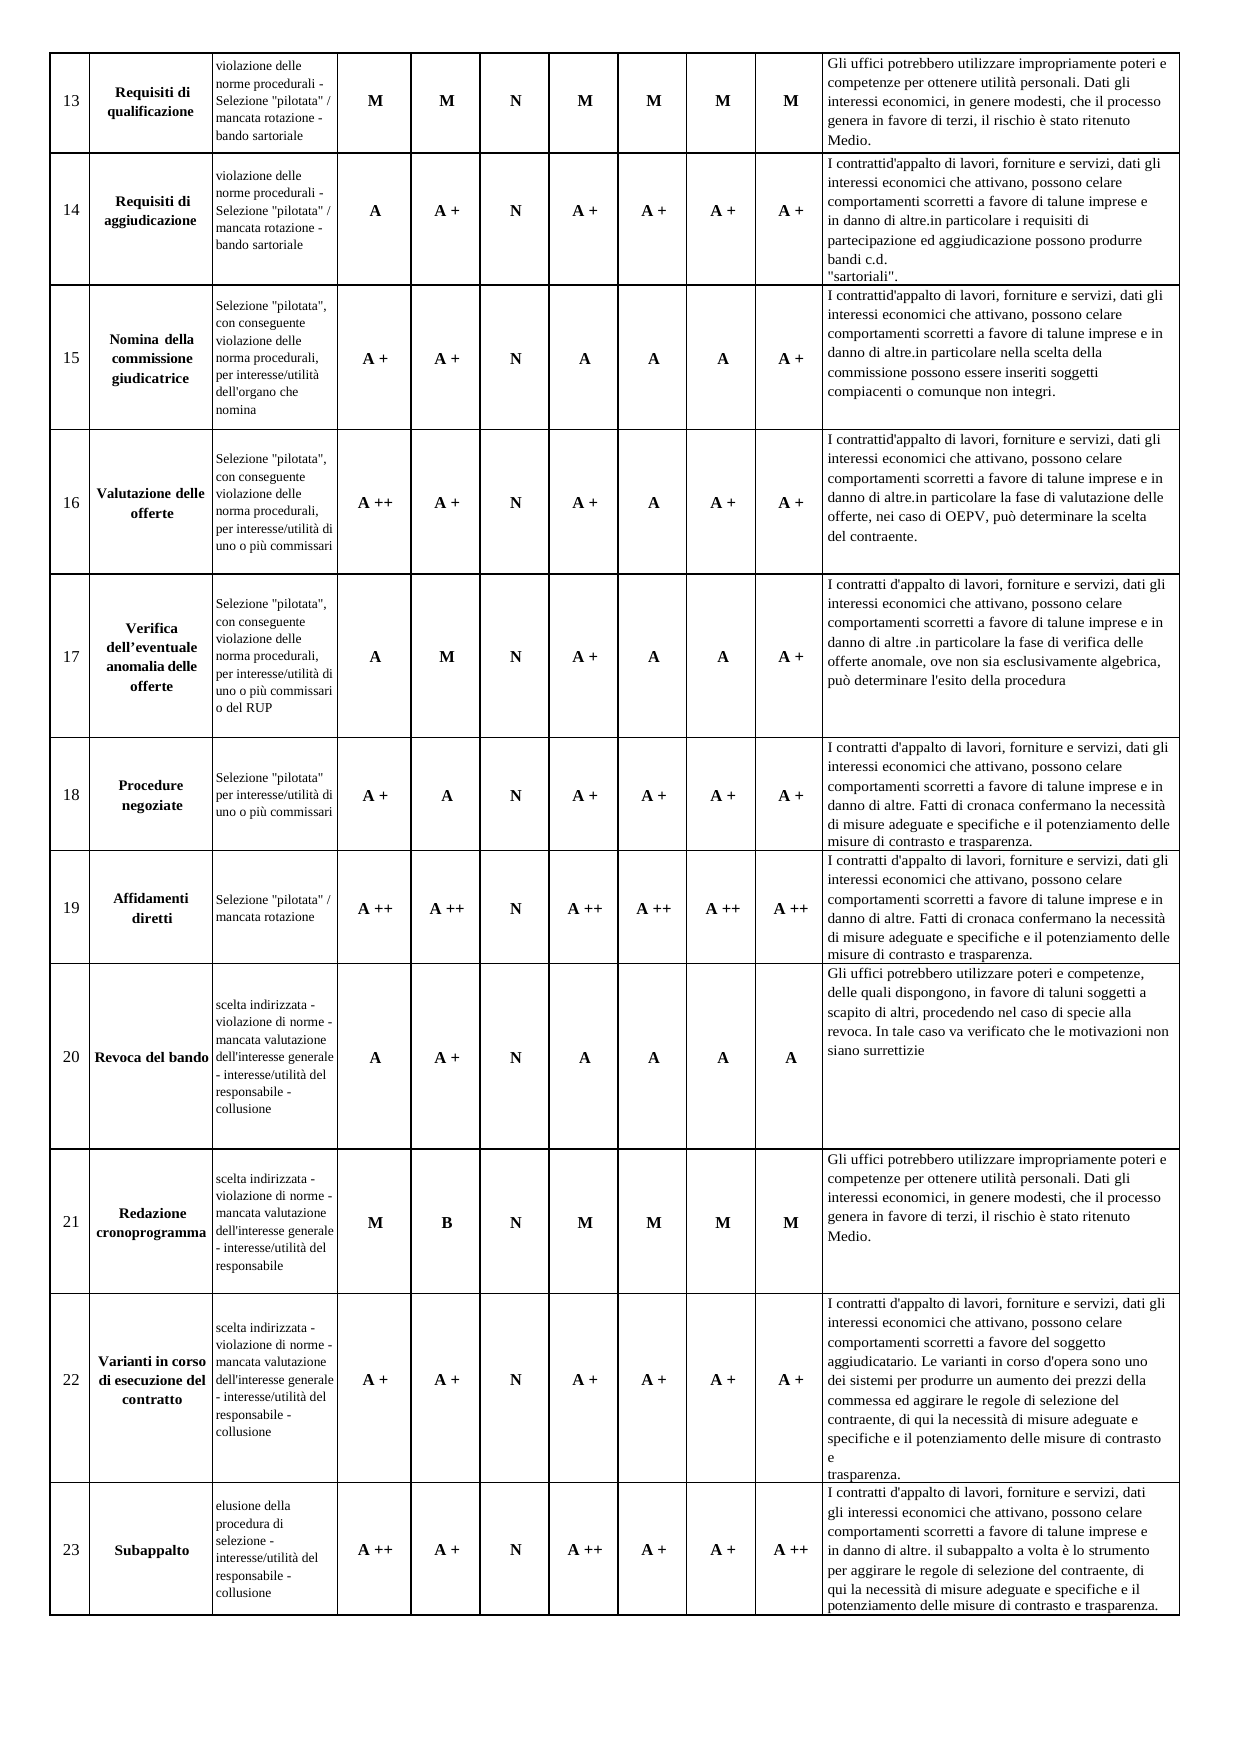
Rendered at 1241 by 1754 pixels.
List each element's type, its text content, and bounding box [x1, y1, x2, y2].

table_cell A + [756, 1294, 822, 1482]
table_cell A + [687, 1294, 755, 1482]
table_cell A + [338, 286, 410, 429]
table_cell 16 [51, 430, 89, 573]
table_cell B [412, 1150, 479, 1293]
table_cell I contratti d'appalto di lavori, forniture e servizi, dati gli interessi economici che attivano, possono celare comportamenti scorretti a favore del soggetto aggiudicatario. Le varianti in corso d'opera sono uno dei sistemi per produrre un aumento dei prezzi della commessa ed aggirare le regole di selezione del contraente, di qui la necessità di misure adeguate e specifiche e il potenziamento delle misure di contrasto e trasparenza. [823, 1294, 1179, 1482]
table_cell 15 [51, 286, 89, 429]
table_cell A + [687, 1483, 755, 1614]
table_cell Redazione cronoprogramma [90, 1150, 212, 1293]
table_cell A + [687, 738, 755, 849]
table_cell M [687, 1150, 755, 1293]
table_cell A [550, 286, 617, 429]
table_cell Nomina della commissione giudicatrice [90, 286, 212, 429]
table_cell M [756, 1150, 822, 1293]
table_cell N [481, 430, 548, 573]
table_cell A [550, 964, 617, 1148]
table_cell I contratti d'appalto di lavori, forniture e servizi, dati gli interessi economici che attivano, possono celare comportamenti scorretti a favore di talune imprese e in danno di altre. Fatti di cronaca confermano la necessità di misure adeguate e specifiche e il potenziamento delle misure di contrasto e trasparenza. [823, 851, 1179, 963]
table_cell Gli uffici potrebbero utilizzare poteri e competenze, delle quali dispongono, in favore di taluni soggetti a scapito di altri, procedendo nel caso di specie alla revoca. In tale caso va verificato che le motivazioni non siano surrettizie [823, 964, 1179, 1148]
table_cell A + [619, 154, 686, 284]
table_header violazione delle norme procedurali - Selezione "pilotata" / mancata rotazione - bando sartoriale [213, 54, 337, 152]
table_cell A + [338, 738, 410, 849]
table_cell 20 [51, 964, 89, 1148]
table_cell 23 [51, 1483, 89, 1614]
table_cell A [619, 286, 686, 429]
table_cell A ++ [550, 851, 617, 963]
table_cell Affidamenti diretti [90, 851, 212, 963]
table_cell A + [550, 575, 617, 736]
table_cell N [481, 1483, 548, 1614]
table_cell N [481, 575, 548, 736]
table_cell A + [756, 154, 822, 284]
table_cell A ++ [338, 851, 410, 963]
table_cell Requisiti di aggiudicazione [90, 154, 212, 284]
table_cell I contrattid'appalto di lavori, forniture e servizi, dati gli interessi economici che attivano, possono celare comportamenti scorretti a favore di talune imprese e in danno di altre.in particolare nella scelta della commissione possono essere inseriti soggetti compiacenti o comunque non integri. [823, 286, 1179, 429]
table_cell Valutazione delle offerte [90, 430, 212, 573]
table_cell A [412, 738, 479, 849]
table_cell A ++ [687, 851, 755, 963]
table_cell N [481, 1294, 548, 1482]
table_cell A + [756, 286, 822, 429]
table_cell A + [619, 1483, 686, 1614]
table_cell A [687, 575, 755, 736]
table_cell A ++ [338, 430, 410, 573]
table_cell A ++ [550, 1483, 617, 1614]
table_cell A [338, 575, 410, 736]
table_cell A [619, 430, 686, 573]
table_cell A + [619, 1294, 686, 1482]
table_cell I contrattid'appalto di lavori, forniture e servizi, dati gli interessi economici che attivano, possono celare comportamenti scorretti a favore di talune imprese e in danno di altre.in particolare la fase di valutazione delle offerte, nei caso di OEPV, può determinare la scelta del contraente. [823, 430, 1179, 573]
table_cell Selezione "pilotata" per interesse/utilità di uno o più commissari [213, 738, 337, 849]
table_cell Subappalto [90, 1483, 212, 1614]
table_cell violazione delle norme procedurali - Selezione "pilotata" / mancata rotazione - bando sartoriale [213, 154, 337, 284]
table_cell I contratti d'appalto di lavori, forniture e servizi, dati gli interessi economici che attivano, possono celare comportamenti scorretti a favore di talune imprese e in danno di altre .in particolare la fase di verifica delle offerte anomale, ove non sia esclusivamente algebrica, può determinare l'esito della procedura [823, 575, 1179, 736]
table_cell A + [412, 154, 479, 284]
table_header M [412, 54, 479, 152]
table_cell Selezione "pilotata", con conseguente violazione delle norma procedurali, per interesse/utilità di uno o più commissari [213, 430, 337, 573]
table_header M [550, 54, 617, 152]
table_cell 14 [51, 154, 89, 284]
table_cell A [619, 964, 686, 1148]
table_cell elusione della procedura di selezione - interesse/utilità del responsabile - collusione [213, 1483, 337, 1614]
table_cell A [687, 964, 755, 1148]
table_cell I contrattid'appalto di lavori, forniture e servizi, dati gli interessi economici che attivano, possono celare comportamenti scorretti a favore di talune imprese e in danno di altre.in particolare i requisiti di partecipazione ed aggiudicazione possono produrre bandi c.d. "sartoriali". [823, 154, 1179, 284]
table_cell Procedure negoziate [90, 738, 212, 849]
table_cell A + [412, 1483, 479, 1614]
table_cell Revoca del bando [90, 964, 212, 1148]
table_cell M [338, 1150, 410, 1293]
table_cell A ++ [338, 1483, 410, 1614]
table_cell A + [412, 430, 479, 573]
table_cell A + [756, 430, 822, 573]
table_cell Verifica dell’eventuale anomalia delle offerte [90, 575, 212, 736]
table_cell A + [550, 1294, 617, 1482]
table_cell A ++ [756, 851, 822, 963]
table_cell M [619, 1150, 686, 1293]
table_header M [619, 54, 686, 152]
table_cell A ++ [756, 1483, 822, 1614]
table_cell A + [687, 430, 755, 573]
table_cell I contratti d'appalto di lavori, forniture e servizi, dati gli interessi economici che attivano, possono celare comportamenti scorretti a favore di talune imprese e in danno di altre. il subappalto a volta è lo strumento per aggirare le regole di selezione del contraente, di qui la necessità di misure adeguate e specifiche e il potenziamento delle misure di contrasto e trasparenza. [823, 1483, 1179, 1614]
table_cell A [687, 286, 755, 429]
table_cell Selezione "pilotata", con conseguente violazione delle norma procedurali, per interesse/utilità di uno o più commissari o del RUP [213, 575, 337, 736]
table_cell A + [550, 430, 617, 573]
table_cell 18 [51, 738, 89, 849]
table_cell A + [338, 1294, 410, 1482]
table_cell Selezione "pilotata", con conseguente violazione delle norma procedurali, per interesse/utilità dell'organo che nomina [213, 286, 337, 429]
table_cell A [338, 964, 410, 1148]
table_cell A + [619, 738, 686, 849]
table_cell A ++ [619, 851, 686, 963]
table_cell A + [756, 575, 822, 736]
table_cell N [481, 154, 548, 284]
table_cell N [481, 738, 548, 849]
table_header 13 [51, 54, 89, 152]
table_cell A + [412, 1294, 479, 1482]
table_header Gli uffici potrebbero utilizzare impropriamente poteri e competenze per ottenere utilità personali. Dati gli interessi economici, in genere modesti, che il processo genera in favore di terzi, il rischio è stato ritenuto Medio. [823, 54, 1179, 152]
table_cell 22 [51, 1294, 89, 1482]
table_header N [481, 54, 548, 152]
table_cell M [550, 1150, 617, 1293]
table_cell A [756, 964, 822, 1148]
table_cell A [338, 154, 410, 284]
table_header Requisiti di qualificazione [90, 54, 212, 152]
table_cell 19 [51, 851, 89, 963]
table_cell Varianti in corso di esecuzione del contratto [90, 1294, 212, 1482]
table_cell 21 [51, 1150, 89, 1293]
table_cell Selezione "pilotata" / mancata rotazione [213, 851, 337, 963]
table_cell scelta indirizzata - violazione di norme - mancata valutazione dell'interesse generale - interesse/utilità del responsabile - collusione [213, 1294, 337, 1482]
table_cell scelta indirizzata - violazione di norme - mancata valutazione dell'interesse generale - interesse/utilità del responsabile [213, 1150, 337, 1293]
table_cell A ++ [412, 851, 479, 963]
table_cell A + [412, 964, 479, 1148]
table_cell A + [756, 738, 822, 849]
table_cell N [481, 1150, 548, 1293]
table_cell N [481, 964, 548, 1148]
table_cell A + [550, 154, 617, 284]
table_cell 17 [51, 575, 89, 736]
table_cell A + [412, 286, 479, 429]
table_header M [756, 54, 822, 152]
table_header M [687, 54, 755, 152]
table_header M [338, 54, 410, 152]
table_cell A [619, 575, 686, 736]
table_cell M [412, 575, 479, 736]
table_cell scelta indirizzata - violazione di norme - mancata valutazione dell'interesse generale - interesse/utilità del responsabile - collusione [213, 964, 337, 1148]
table_cell A + [687, 154, 755, 284]
table_cell N [481, 286, 548, 429]
table_cell A + [550, 738, 617, 849]
table_cell N [481, 851, 548, 963]
table_cell I contratti d'appalto di lavori, forniture e servizi, dati gli interessi economici che attivano, possono celare comportamenti scorretti a favore di talune imprese e in danno di altre. Fatti di cronaca confermano la necessità di misure adeguate e specifiche e il potenziamento delle misure di contrasto e trasparenza. [823, 738, 1179, 849]
